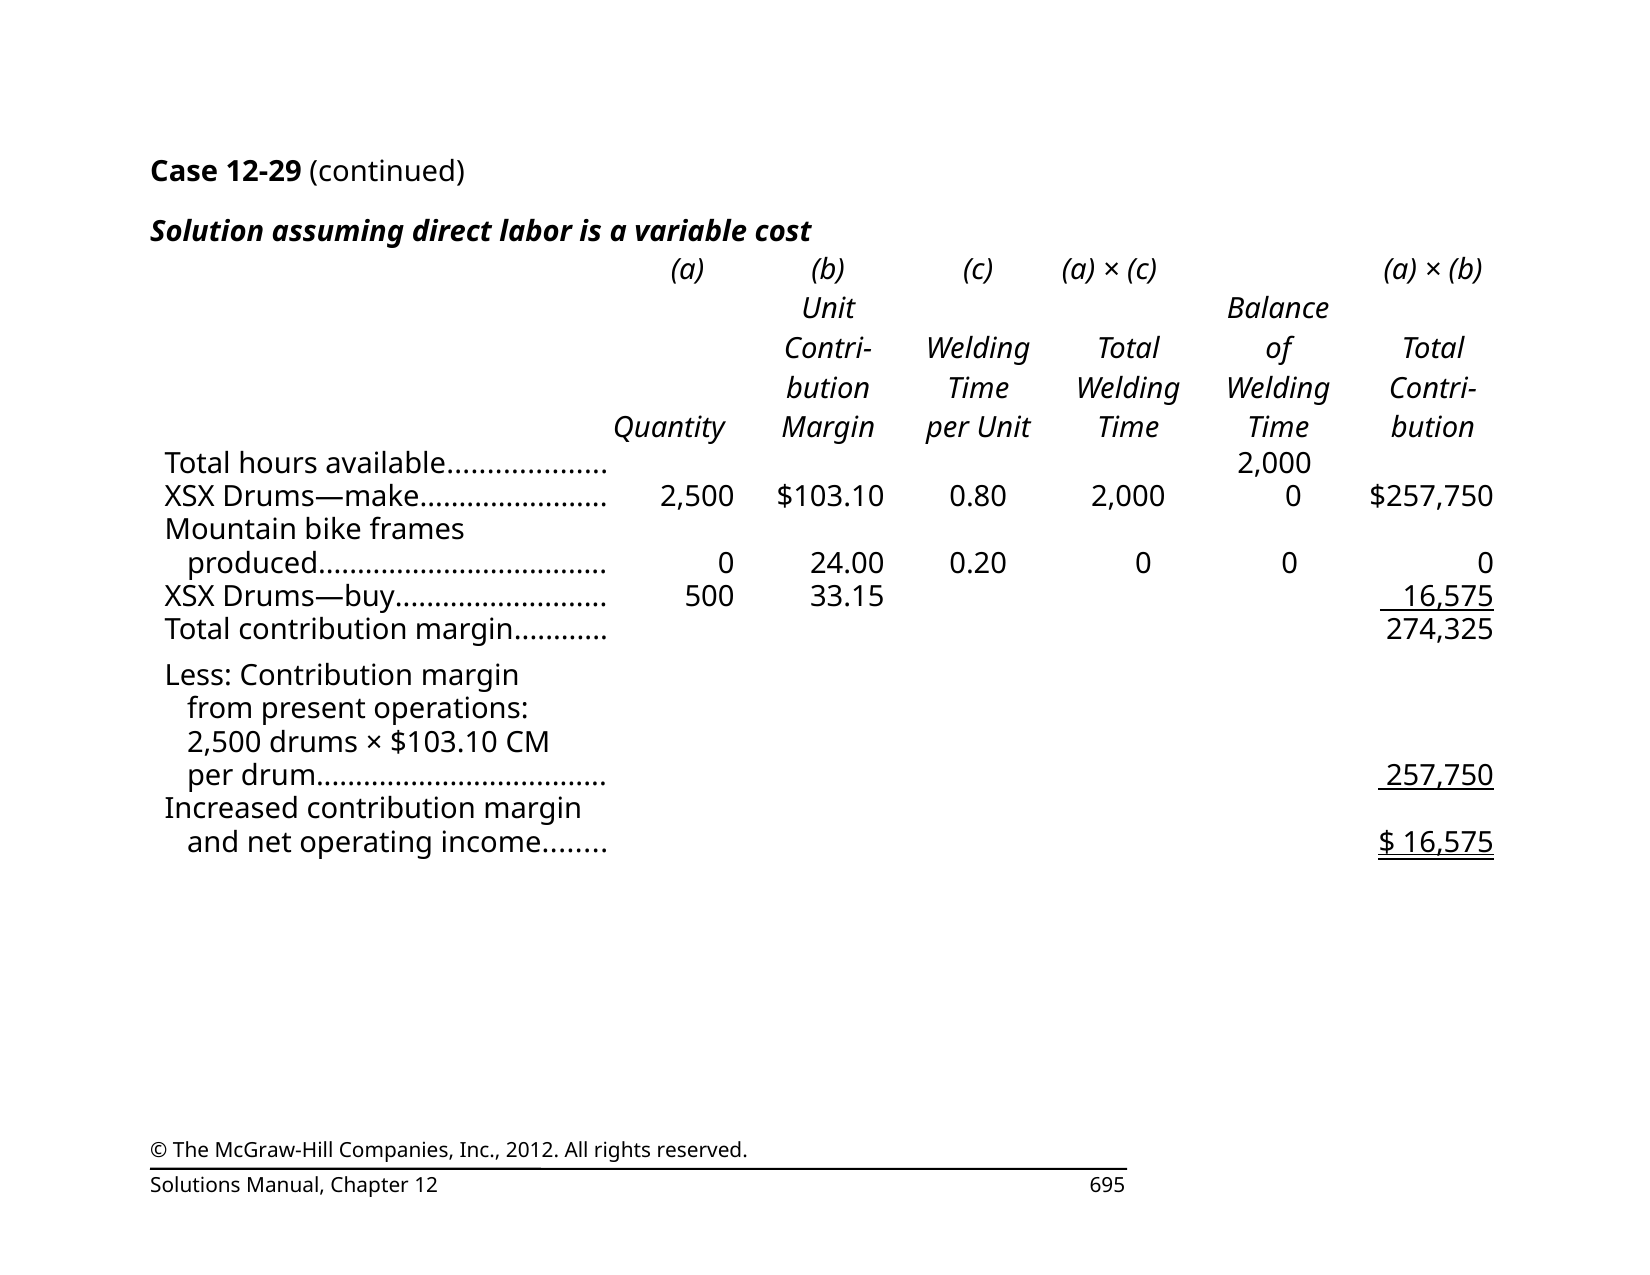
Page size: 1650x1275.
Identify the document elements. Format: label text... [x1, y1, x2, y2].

text Case 12-29 (continued) [150, 150, 1500, 190]
text Solution assuming direct labor is a variable cost [150, 215, 1500, 248]
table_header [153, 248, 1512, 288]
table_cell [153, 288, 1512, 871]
